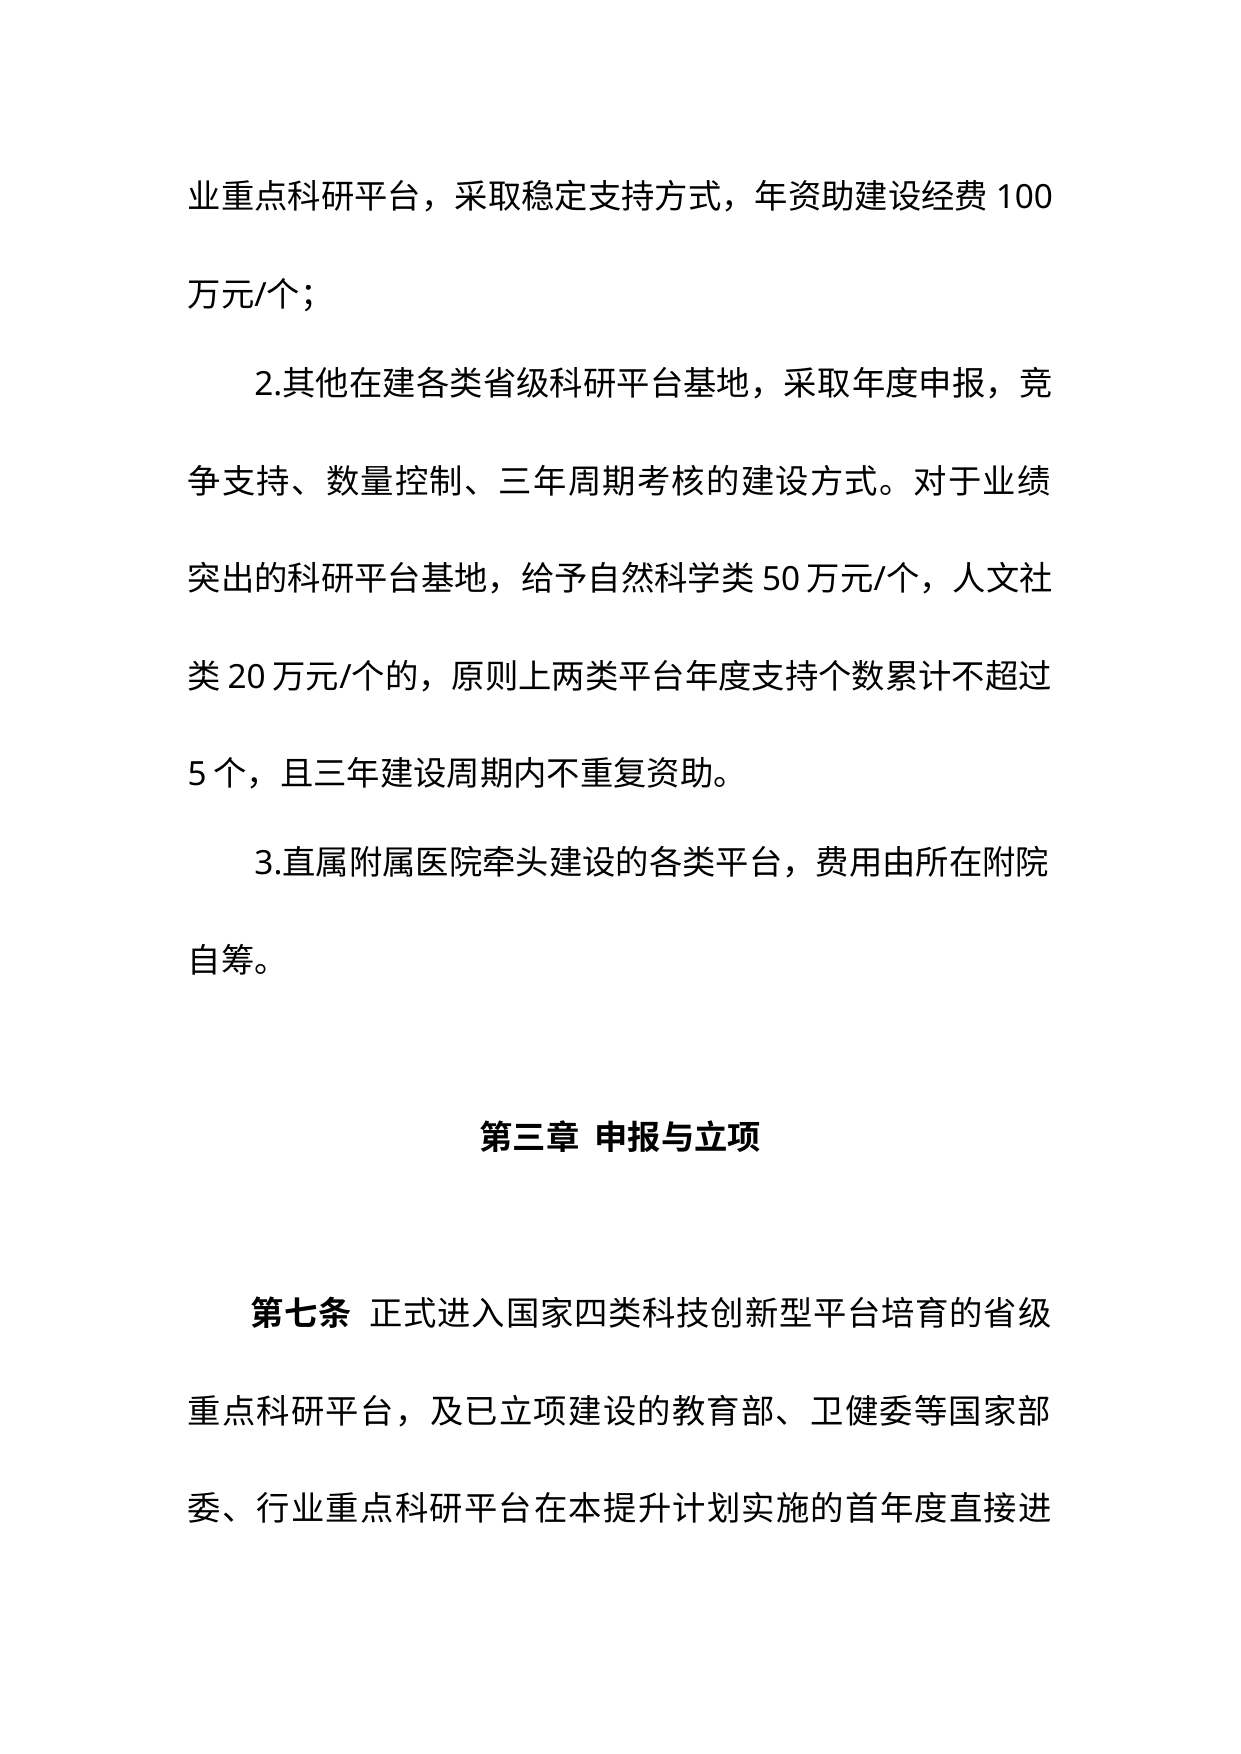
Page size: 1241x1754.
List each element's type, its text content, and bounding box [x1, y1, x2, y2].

text 第三章 申报与立项 [187, 1102, 1053, 1167]
text 3.直属附属医院牵头建设的各类平台，费用由所在附院自筹。 [187, 828, 1053, 990]
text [187, 1279, 1053, 1539]
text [187, 162, 1053, 324]
text 2.其他在建各类省级科研平台基地，采取年度申报，竞争支持、数量控制、三年周期考核的建设方式。对于业绩突出的科研平台基地，给予自然科学类50万元/个，人文社类20万元/个的，原则上两类平台年度支持个数累计不超过5个，且三年建设周期内不重复资助。 [187, 349, 1053, 804]
